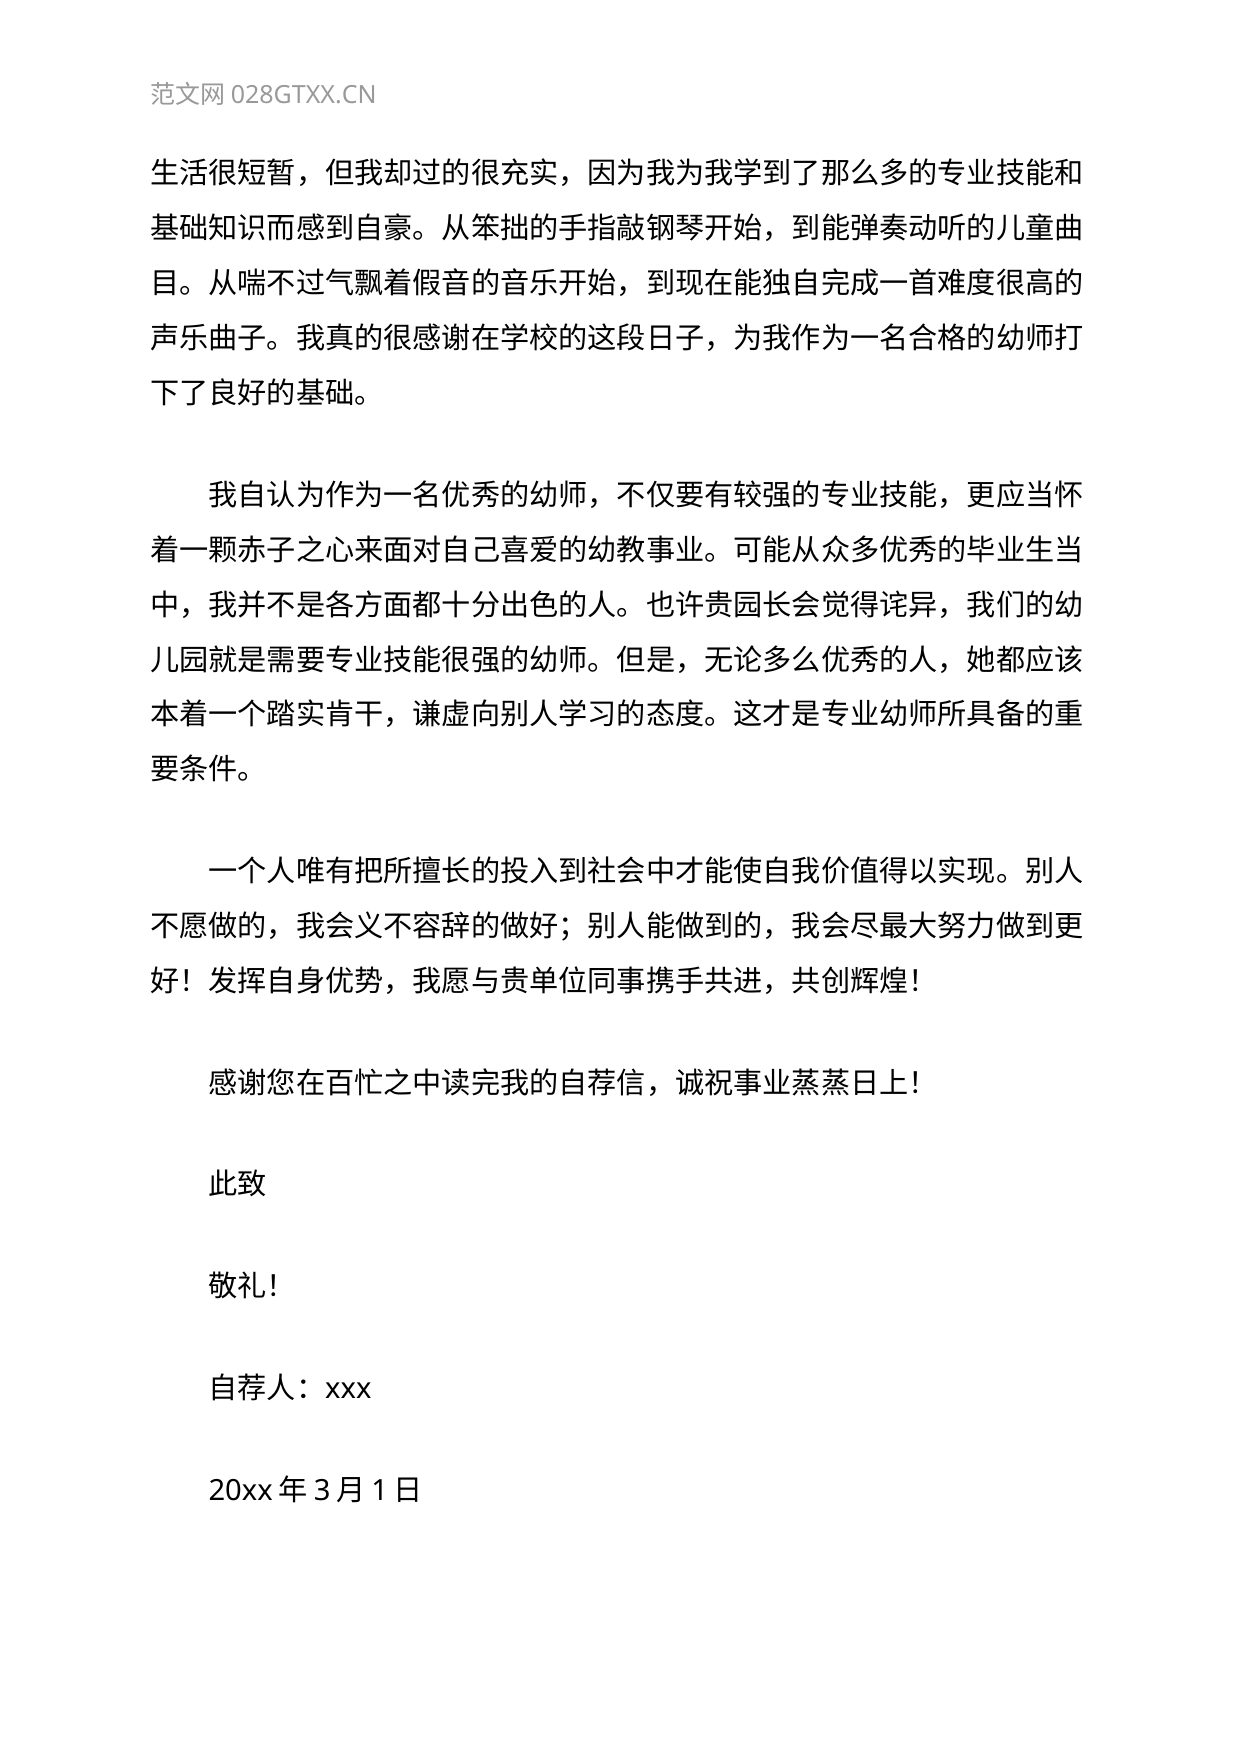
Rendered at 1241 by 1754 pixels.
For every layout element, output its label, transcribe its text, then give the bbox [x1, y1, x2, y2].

text 20xx年3月1日 [150, 1466, 1090, 1509]
text 敬礼！ [150, 1263, 1090, 1305]
text 此致 [150, 1161, 1090, 1203]
text 感谢您在百忙之中读完我的自荐信，诚祝事业蒸蒸日上！ [150, 1059, 1090, 1101]
text 一个人唯有把所擅长的投入到社会中才能使自我价值得以实现。别人不愿做的，我会义不容辞的做好；别人能做到的，我会尽最大努力做到更好！发挥自身优势，我愿与贵单位同事携手共进，共创辉煌！ [150, 848, 1090, 1000]
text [150, 150, 1090, 412]
text 自荐人：xxx [150, 1364, 1090, 1407]
text 我自认为作为一名优秀的幼师，不仅要有较强的专业技能，更应当怀着一颗赤子之心来面对自己喜爱的幼教事业。可能从众多优秀的毕业生当中，我并不是各方面都十分出色的人。也许贵园长会觉得诧异，我们的幼儿园就是需要专业技能很强的幼师。但是，无论多么优秀的人，她都应该本着一个踏实肯干，谦虚向别人学习的态度。这才是专业幼师所具备的重要条件。 [150, 471, 1090, 788]
